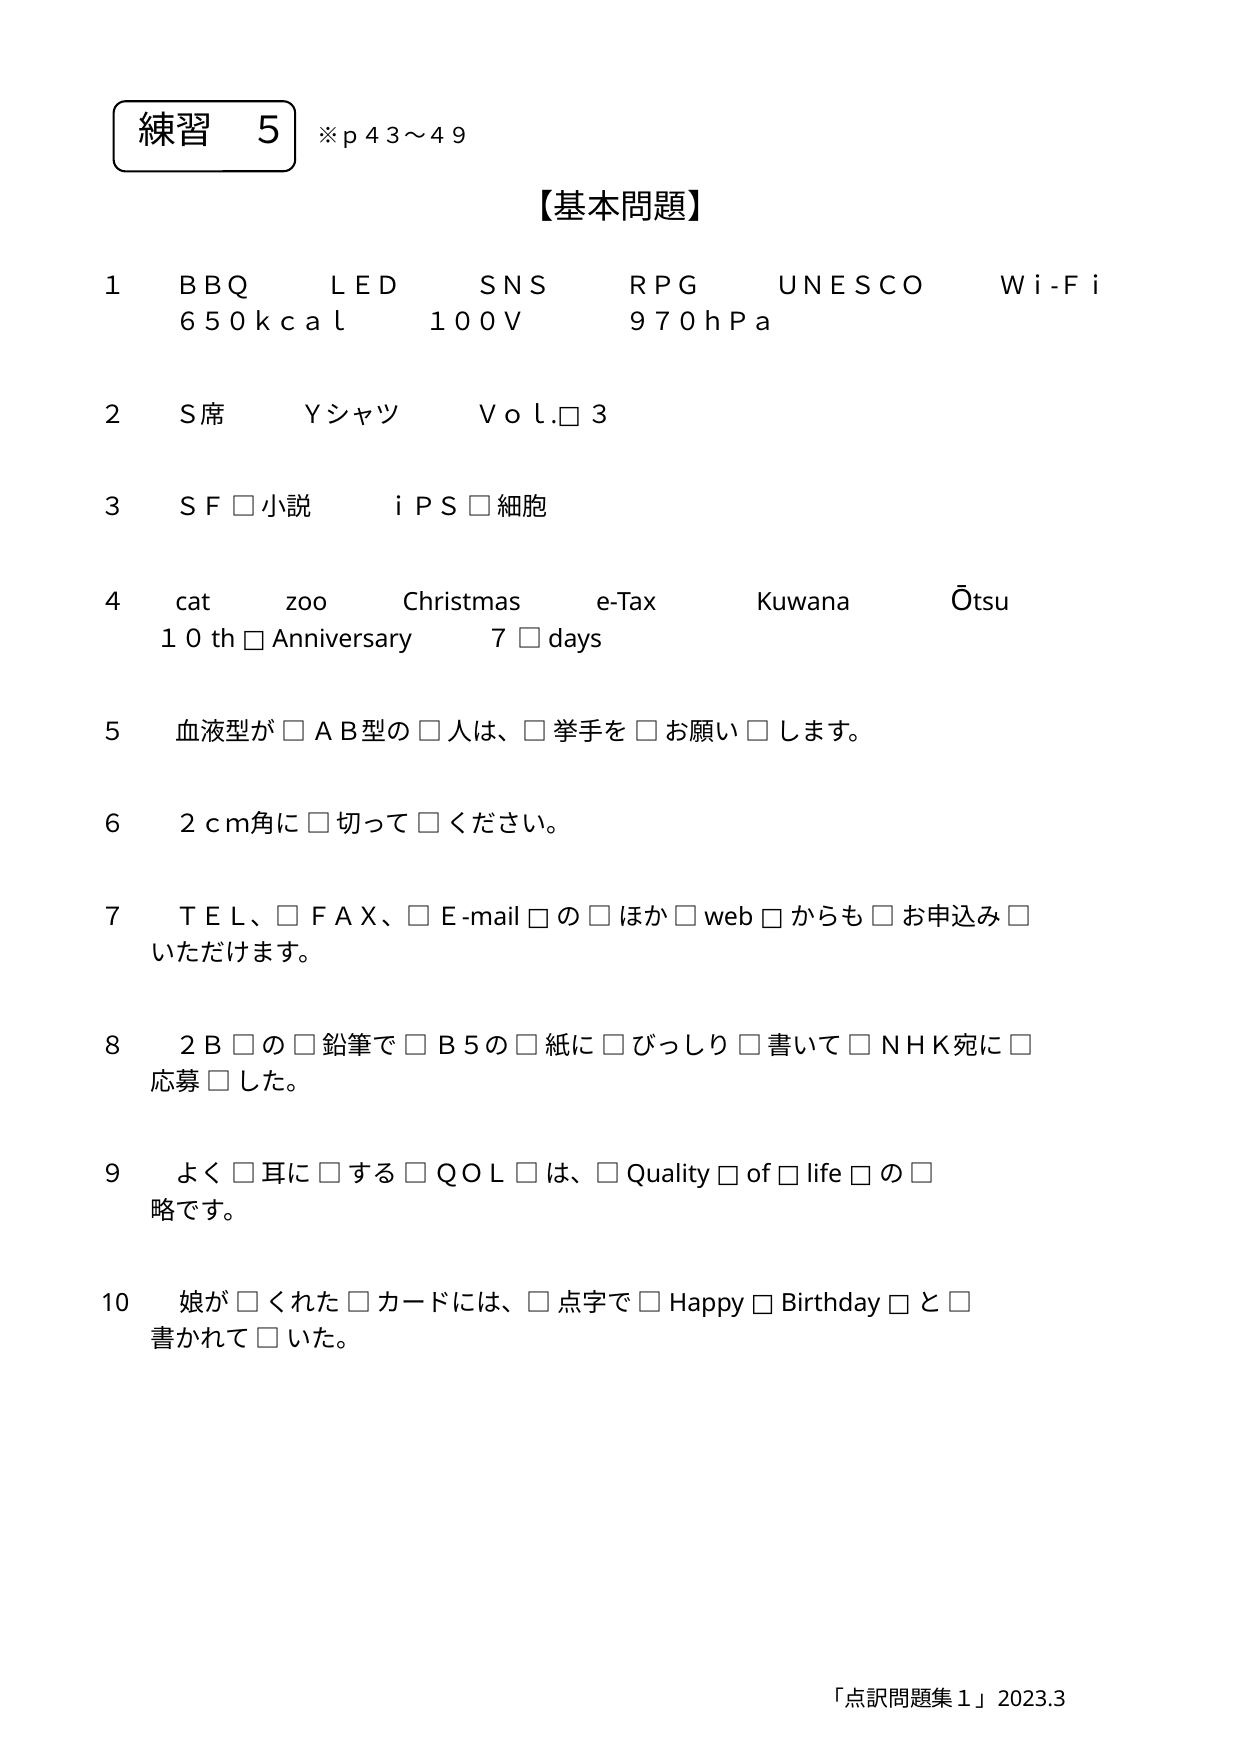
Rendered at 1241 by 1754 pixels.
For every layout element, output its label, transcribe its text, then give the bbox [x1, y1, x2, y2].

text ５ 血液型が □ ＡＢ型の □ 人は、□ 挙手を □ お願い □ します。 [100, 711, 1140, 748]
text ４ cat zoo Christmas e-Tax Kuwana Ōtsu １０th □ Anniversary ７ □ days [100, 579, 1140, 655]
text ７ ＴＥＬ、□ ＦＡＸ、□ Ｅ-mail □ の □ ほか □ web □ からも □ お申込み □ いただけます。 [100, 896, 1140, 969]
text ３ ＳＦ □ 小説 ｉＰＳ □ 細胞 [100, 487, 1140, 523]
text 練習 ５ ※ｐ４３～４９ [115, 103, 294, 155]
text ８ ２Ｂ □ の □ 鉛筆で □ Ｂ５の □ 紙に □ びっしり □ 書いて □ ＮＨＫ宛に □ 応募 □ した。 [100, 1025, 1140, 1098]
text ２ Ｓ席 Ｙシャツ Ｖｏｌ.□ ３ [100, 394, 1140, 430]
text ９ よく □ 耳に □ する □ ＱＯＬ □ は、□ Quality □ of □ life □ の □ 略です。 [100, 1154, 1140, 1226]
text ６ ２ｃｍ角に □ 切って □ ください。 [100, 804, 1140, 840]
text 練習 ５ ※ｐ４３～４９ [288, 100, 1140, 155]
text 10 娘が □ くれた □ カードには、□ 点字で □ Happy □ Birthday □ と □ 書かれて □ いた。 [101, 1283, 1140, 1355]
text 【基本問題】 [100, 180, 1140, 228]
text １ ＢＢＱ ＬＥＤ ＳＮＳ ＲＰＧ ＵＮＥＳＣＯ Ｗｉ-Ｆｉ ６５０ｋｃａｌ １００Ｖ ９７０ｈＰａ [100, 265, 1140, 338]
